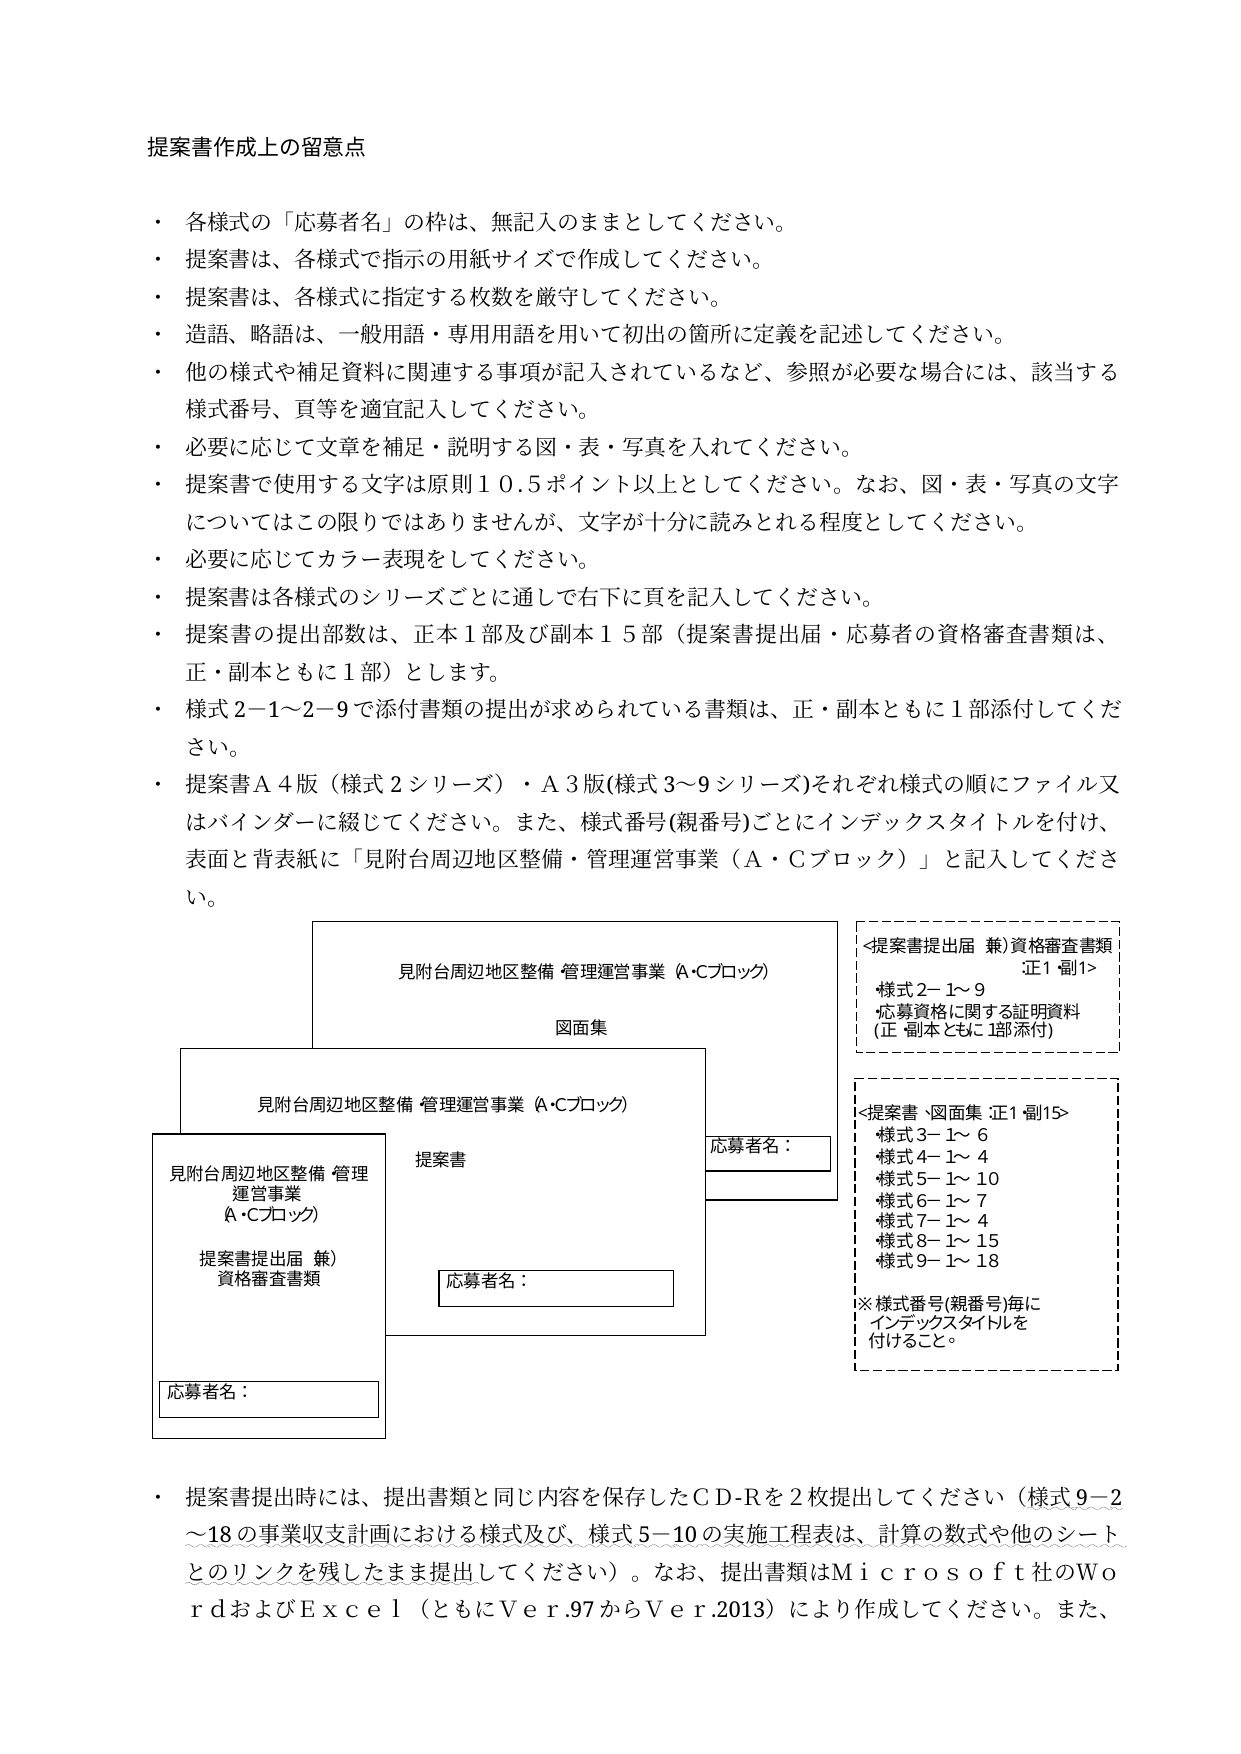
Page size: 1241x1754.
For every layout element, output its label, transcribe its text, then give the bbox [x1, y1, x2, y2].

list 造語、略語は、一般用語・専用用語を用いて初出の箇所に定義を記述してください。 [148, 314, 1122, 352]
list 提案書は、各様式で指示の用紙サイズで作成してください。 [148, 239, 1122, 277]
list 提案書は、各様式に指定する枚数を厳守してください。 [148, 277, 1122, 314]
list 提案書は各様式のシリーズごとに通しで右下に頁を記入してください。 [148, 577, 1122, 614]
list 必要に応じてカラー表現をしてください。 [148, 539, 1122, 577]
list 提案書の提出部数は、正本１部及び副本１５部（提案書提出届・応募者の資格審査書類は、正・副本ともに１部）とします。 [148, 614, 1122, 689]
list 提案書Ａ４版（様式2シリーズ）・Ａ３版(様式3～9シリーズ)それぞれ様式の順にファイル又はバインダーに綴じてください。また、様式番号(親番号)ごとにインデックスタイトルを付け、表面と背表紙に「見附台周辺地区整備・管理運営事業（Ａ・Ｃブロック）」と記入してください。 [148, 764, 1122, 914]
list 他の様式や補足資料に関連する事項が記入されているなど、参照が必要な場合には、該当する様式番号、頁等を適宜記入してください。 [148, 352, 1122, 427]
list 提案書で使用する文字は原則１０.５ポイント以上としてください。なお、図・表・写真の文字についてはこの限りではありませんが、文字が十分に読みとれる程度としてください。 [148, 464, 1122, 539]
list 各様式の「応募者名」の枠は、無記入のままとしてください。 [148, 202, 1122, 239]
list 必要に応じて文章を補足・説明する図・表・写真を入れてください。 [148, 427, 1122, 464]
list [148, 1477, 1122, 1627]
list 様式2－1～2－9で添付書類の提出が求められている書類は、正・副本ともに１部添付してください。 [148, 689, 1122, 764]
text 提案書作成上の留意点 [148, 127, 1122, 164]
